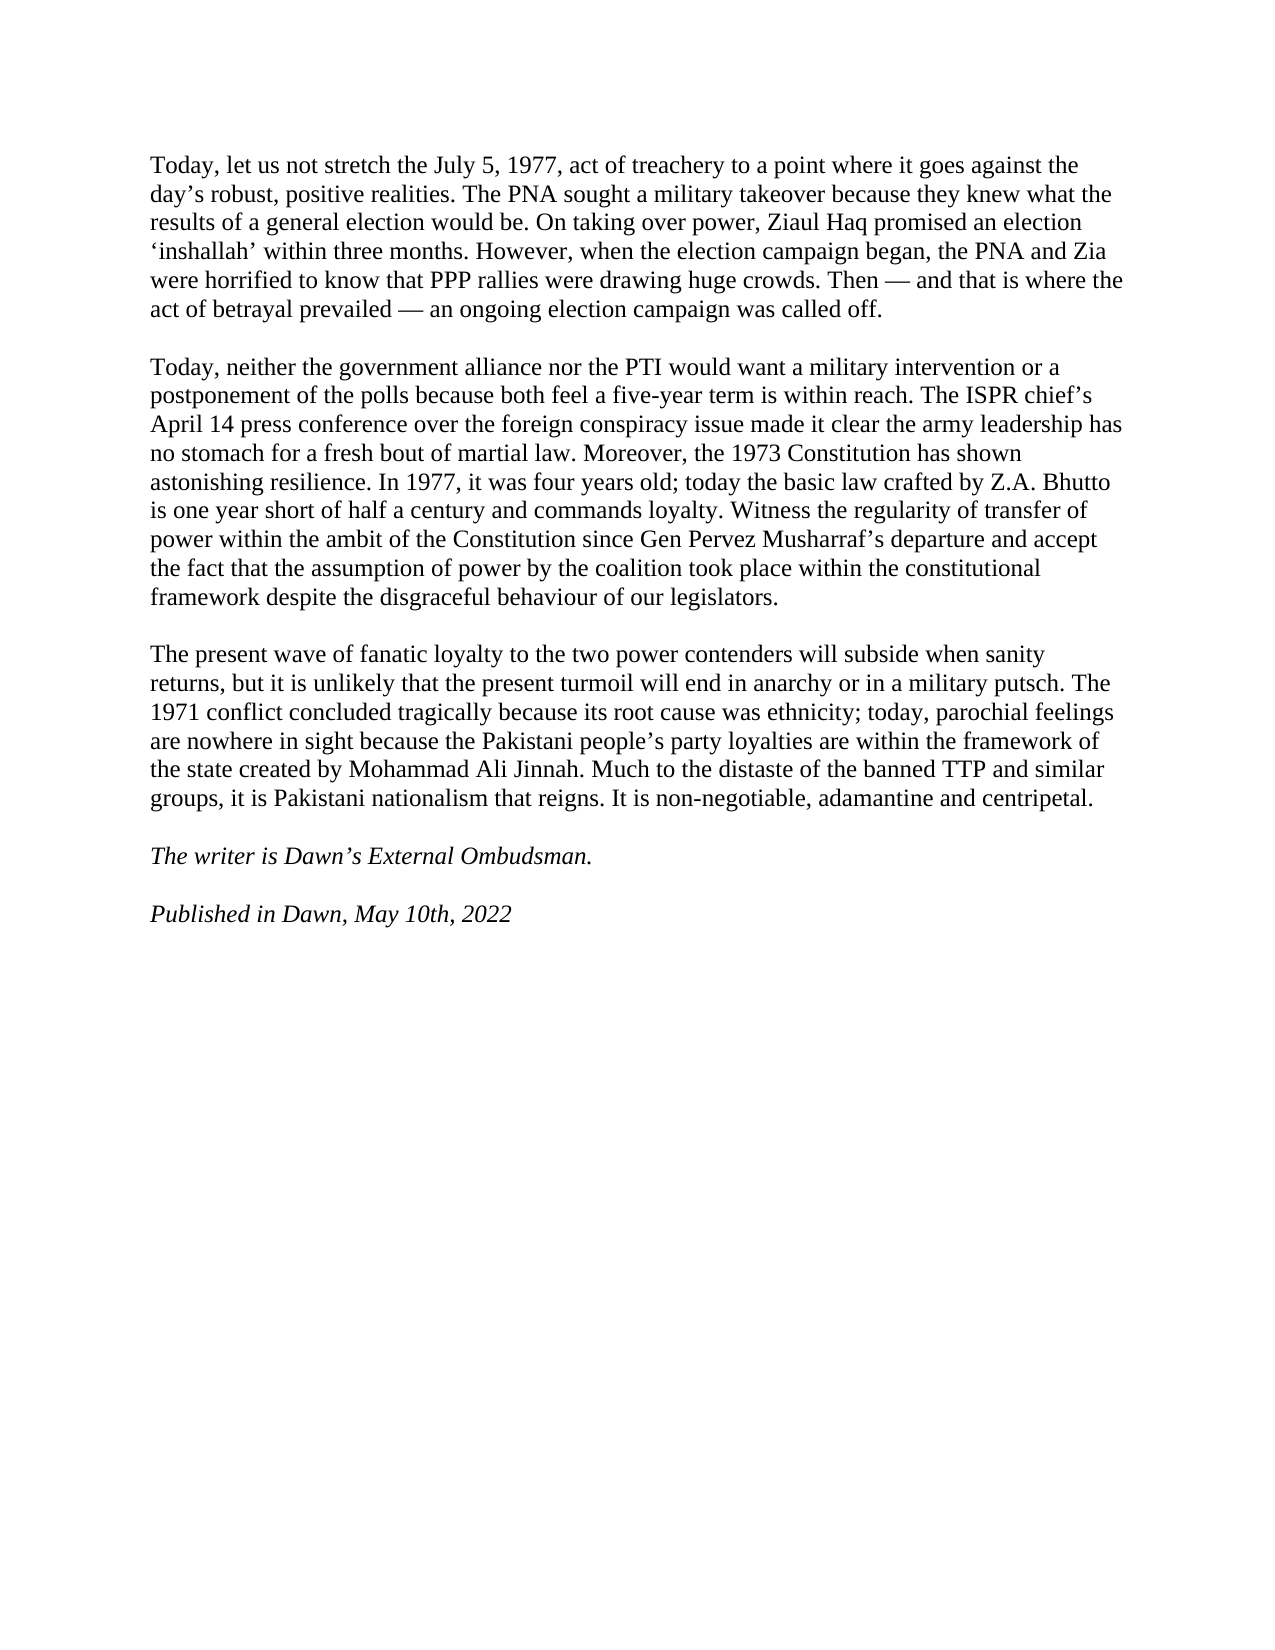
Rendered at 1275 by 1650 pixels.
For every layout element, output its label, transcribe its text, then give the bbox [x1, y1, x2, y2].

text Today, neither the government alliance nor the PTI would want a military intervention or a postponement of the polls because both feel a five-year term is within reach. The ISPR chief’s April 14 press conference over the foreign conspiracy issue made it clear the army leadership has no stomach for a fresh bout of martial law. Moreover, the 1973 Constitution has shown astonishing resilience. In 1977, it was four years old; today the basic law crafted by Z.A. Bhutto is one year short of half a century and commands loyalty. Witness the regularity of transfer of power within the ambit of the Constitution since Gen Pervez Musharraf’s departure and accept the fact that the assumption of power by the coalition took place within the constitutional framework despite the disgraceful behaviour of our legislators. [150, 352, 1125, 610]
text Published in Dawn, May 10th, 2022 [150, 899, 1125, 928]
text Today, let us not stretch the July 5, 1977, act of treachery to a point where it goes against the day’s robust, positive realities. The PNA sought a military takeover because they knew what the results of a general election would be. On taking over power, Ziaul Haq promised an election ‘inshallah’ within three months. However, when the election campaign began, the PNA and Zia were horrified to know that PPP rallies were drawing huge crowds. Then — and that is where the act of betrayal prevailed — an ongoing election campaign was called off. [150, 150, 1125, 322]
text The writer is Dawn’s External Ombudsman. [150, 841, 1125, 870]
text The present wave of fanatic loyalty to the two power contenders will subside when sanity returns, but it is unlikely that the present turmoil will end in anarchy or in a military putsch. The 1971 conflict concluded tragically because its root cause was ethnicity; today, parochial feelings are nowhere in sight because the Pakistani people’s party loyalties are within the framework of the state created by Mohammad Ali Jinnah. Much to the distaste of the banned TTP and similar groups, it is Pakistani nationalism that reigns. It is non-negotiable, adamantine and centripetal. [150, 639, 1125, 812]
